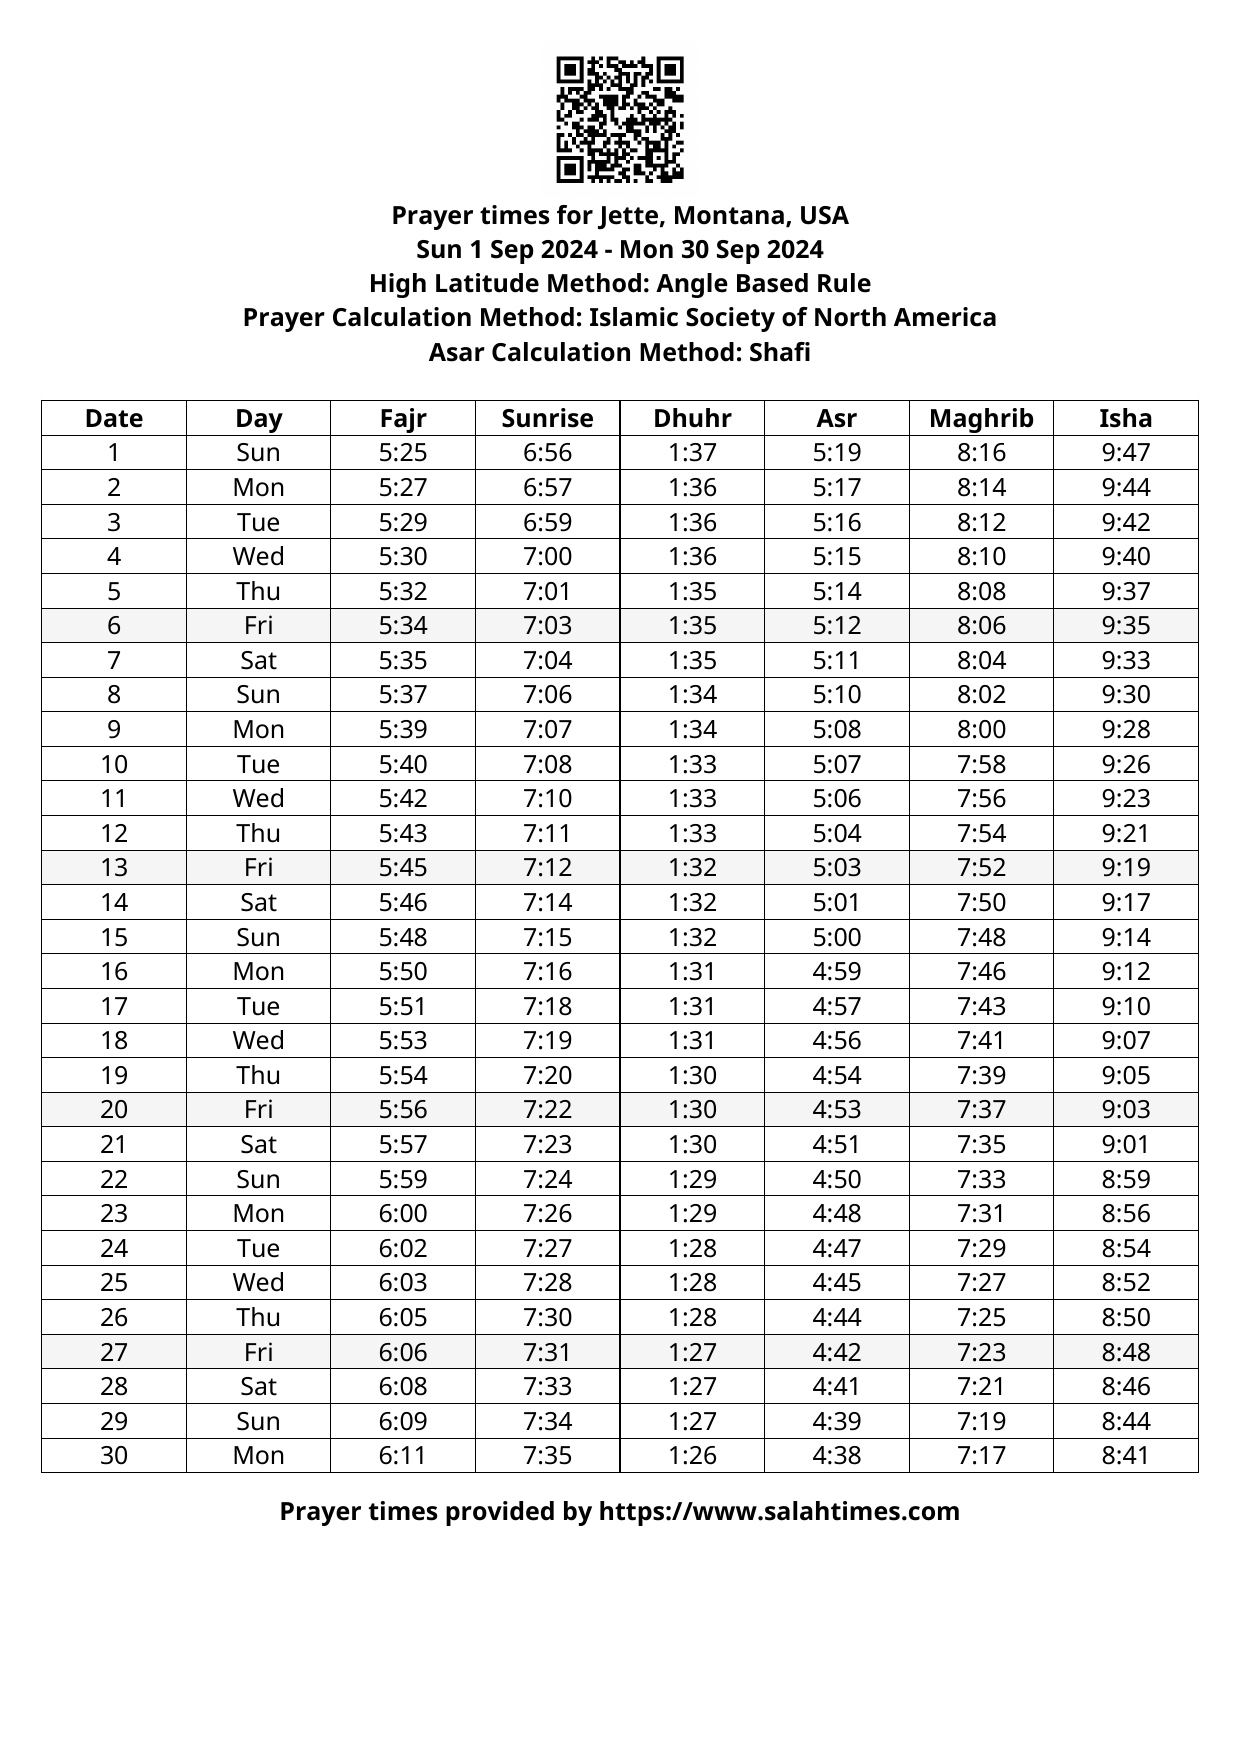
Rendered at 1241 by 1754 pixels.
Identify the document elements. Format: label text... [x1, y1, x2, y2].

text Prayer Calculation Method: Islamic Society of North America [42, 300, 1198, 334]
table_cell 1:32 [621, 885, 764, 919]
table_cell Wed [187, 539, 330, 573]
picture [542, 41, 699, 198]
table_cell 6:08 [331, 1369, 475, 1403]
table_cell 8:48 [1054, 1335, 1198, 1368]
table_cell 7:25 [910, 1300, 1053, 1334]
table_cell 9:44 [1054, 470, 1198, 504]
table_cell 14 [42, 885, 186, 919]
table_cell 6:06 [331, 1335, 475, 1368]
table_cell 28 [42, 1369, 186, 1403]
table_cell Tue [187, 1231, 330, 1264]
table_cell 7:48 [910, 920, 1053, 953]
table_cell 4:56 [765, 1024, 909, 1057]
table_cell 7:16 [476, 954, 619, 988]
table_cell 7:07 [476, 712, 619, 746]
table_cell 7:14 [476, 885, 619, 919]
table_cell Thu [187, 1058, 330, 1092]
table_cell Tue [187, 989, 330, 1022]
table_cell Sat [187, 643, 330, 677]
table_cell 6:57 [476, 470, 619, 504]
table_cell 8:14 [910, 470, 1053, 504]
table_cell 13 [42, 851, 186, 884]
table_cell 1:36 [621, 505, 764, 538]
table_cell 25 [42, 1266, 186, 1299]
table_cell 3 [42, 505, 186, 538]
table_cell 5:19 [765, 436, 909, 469]
table_cell Thu [187, 1300, 330, 1334]
table_cell 21 [42, 1127, 186, 1161]
table_cell 9:28 [1054, 712, 1198, 746]
table_cell 5:50 [331, 954, 475, 988]
table_cell 9:26 [1054, 747, 1198, 780]
table_cell 7:35 [476, 1439, 619, 1472]
table_cell 9 [42, 712, 186, 746]
table_cell 8:44 [1054, 1404, 1198, 1437]
table_cell 4:41 [765, 1369, 909, 1403]
table_header Sunrise [476, 401, 619, 434]
table_cell 7:31 [476, 1335, 619, 1368]
table_cell 1:28 [621, 1300, 764, 1334]
table_cell 9:33 [1054, 643, 1198, 677]
table_cell 4:42 [765, 1335, 909, 1368]
table_cell 17 [42, 989, 186, 1022]
table_cell 1:30 [621, 1058, 764, 1092]
table_cell 8:59 [1054, 1162, 1198, 1195]
table_cell 4:39 [765, 1404, 909, 1437]
table_cell 7:27 [476, 1231, 619, 1264]
table_header Date [42, 401, 186, 434]
table_cell 5:51 [331, 989, 475, 1022]
table_cell 8:10 [910, 539, 1053, 573]
table_cell 4:50 [765, 1162, 909, 1195]
table_cell 9:05 [1054, 1058, 1198, 1092]
table_cell 6:03 [331, 1266, 475, 1299]
table_cell 1:27 [621, 1335, 764, 1368]
table_cell 4:45 [765, 1266, 909, 1299]
table_cell 9:42 [1054, 505, 1198, 538]
table_cell 9:10 [1054, 989, 1198, 1022]
table_cell Mon [187, 1196, 330, 1230]
table_cell 1:35 [621, 643, 764, 677]
table_cell 7:35 [910, 1127, 1053, 1161]
table_cell 8:16 [910, 436, 1053, 469]
table_cell 1:32 [621, 920, 764, 953]
table_cell 6 [42, 609, 186, 642]
table_cell 5:46 [331, 885, 475, 919]
table_cell 22 [42, 1162, 186, 1195]
table_cell 7:00 [476, 539, 619, 573]
table_cell 7:10 [476, 781, 619, 815]
table_cell 7:19 [476, 1024, 619, 1057]
table_cell 7:01 [476, 574, 619, 607]
table_cell 5:25 [331, 436, 475, 469]
table_header Asr [765, 401, 909, 434]
table_cell 9:07 [1054, 1024, 1198, 1057]
table_cell Sun [187, 1404, 330, 1437]
table_cell 5:14 [765, 574, 909, 607]
table_cell 4:51 [765, 1127, 909, 1161]
table_cell 9:47 [1054, 436, 1198, 469]
table_cell Sun [187, 920, 330, 953]
text Prayer times for Jette, Montana, USA [42, 198, 1198, 232]
table_cell 1:28 [621, 1231, 764, 1264]
table_cell 1:35 [621, 609, 764, 642]
table_cell 7:12 [476, 851, 619, 884]
table_cell Mon [187, 712, 330, 746]
table_cell 8:54 [1054, 1231, 1198, 1264]
table_cell 4:44 [765, 1300, 909, 1334]
table_cell 7:23 [910, 1335, 1053, 1368]
table_cell 1:33 [621, 747, 764, 780]
table_cell 16 [42, 954, 186, 988]
table_cell 1:31 [621, 989, 764, 1022]
table_cell 7:23 [476, 1127, 619, 1161]
table_cell 7:46 [910, 954, 1053, 988]
table_cell 7:21 [910, 1369, 1053, 1403]
table_header Dhuhr [621, 401, 764, 434]
table_cell 1:35 [621, 574, 764, 607]
table_cell Wed [187, 1024, 330, 1057]
table_cell Thu [187, 816, 330, 849]
table_cell 5:43 [331, 816, 475, 849]
table_cell 8:56 [1054, 1196, 1198, 1230]
table_cell Fri [187, 851, 330, 884]
table_cell 8:52 [1054, 1266, 1198, 1299]
table_cell 4 [42, 539, 186, 573]
table_cell 5:40 [331, 747, 475, 780]
text Prayer times provided by https://www.salahtimes.com [42, 1494, 1198, 1528]
table_cell 5:53 [331, 1024, 475, 1057]
table_cell 1:29 [621, 1196, 764, 1230]
table_header Fajr [331, 401, 475, 434]
table_cell 8:02 [910, 678, 1053, 711]
table_cell 8:04 [910, 643, 1053, 677]
table_cell 5:42 [331, 781, 475, 815]
table_cell Sat [187, 1127, 330, 1161]
table_cell 7:18 [476, 989, 619, 1022]
table_cell 1:30 [621, 1127, 764, 1161]
table_cell 5:59 [331, 1162, 475, 1195]
table_cell 8:12 [910, 505, 1053, 538]
table_cell 7:37 [910, 1093, 1053, 1126]
table_cell 7:31 [910, 1196, 1053, 1230]
table_cell 7:54 [910, 816, 1053, 849]
table_cell 7:20 [476, 1058, 619, 1092]
table_header Maghrib [910, 401, 1053, 434]
table_cell 7:26 [476, 1196, 619, 1230]
table_cell 7:03 [476, 609, 619, 642]
table_cell 5 [42, 574, 186, 607]
table_cell 1:34 [621, 678, 764, 711]
table_cell 1:29 [621, 1162, 764, 1195]
table_cell Wed [187, 781, 330, 815]
table_cell 1:34 [621, 712, 764, 746]
table_cell 7:33 [910, 1162, 1053, 1195]
table_cell 5:54 [331, 1058, 475, 1092]
table_cell 4:59 [765, 954, 909, 988]
table_cell 18 [42, 1024, 186, 1057]
table_cell 19 [42, 1058, 186, 1092]
table_cell 7:06 [476, 678, 619, 711]
table_cell 7:22 [476, 1093, 619, 1126]
table_cell 4:53 [765, 1093, 909, 1126]
table_cell 6:09 [331, 1404, 475, 1437]
table_cell 6:05 [331, 1300, 475, 1334]
table_header Isha [1054, 401, 1198, 434]
table_cell 9:40 [1054, 539, 1198, 573]
table_cell 7:30 [476, 1300, 619, 1334]
table_cell 27 [42, 1335, 186, 1368]
table_cell 11 [42, 781, 186, 815]
table_cell 7:08 [476, 747, 619, 780]
table_cell 7:29 [910, 1231, 1053, 1264]
table_cell 5:01 [765, 885, 909, 919]
table_cell 20 [42, 1093, 186, 1126]
table_cell 5:03 [765, 851, 909, 884]
table_cell 1:28 [621, 1266, 764, 1299]
table_cell 29 [42, 1404, 186, 1437]
table_cell 24 [42, 1231, 186, 1264]
table_cell 1:31 [621, 954, 764, 988]
table_cell 1:33 [621, 781, 764, 815]
table_cell 6:00 [331, 1196, 475, 1230]
table_cell 8:00 [910, 712, 1053, 746]
table_cell 15 [42, 920, 186, 953]
table_cell 5:04 [765, 816, 909, 849]
table_cell 5:00 [765, 920, 909, 953]
table_cell Mon [187, 1439, 330, 1472]
table_cell 7:52 [910, 851, 1053, 884]
table_cell 1:37 [621, 436, 764, 469]
table_cell Tue [187, 747, 330, 780]
table_cell 7:04 [476, 643, 619, 677]
table_cell 5:34 [331, 609, 475, 642]
table_cell 5:48 [331, 920, 475, 953]
table_cell 7:56 [910, 781, 1053, 815]
table_cell 5:45 [331, 851, 475, 884]
table_cell 7:33 [476, 1369, 619, 1403]
table_cell 5:57 [331, 1127, 475, 1161]
table_cell 5:27 [331, 470, 475, 504]
table_cell 5:39 [331, 712, 475, 746]
table_cell 5:10 [765, 678, 909, 711]
table_cell 4:38 [765, 1439, 909, 1472]
table_cell 7:24 [476, 1162, 619, 1195]
table_cell Sun [187, 1162, 330, 1195]
table_cell 5:32 [331, 574, 475, 607]
table_cell 7:39 [910, 1058, 1053, 1092]
table_cell 5:30 [331, 539, 475, 573]
table_cell 9:35 [1054, 609, 1198, 642]
table_cell 1:36 [621, 539, 764, 573]
table_cell 9:12 [1054, 954, 1198, 988]
table_cell 7:11 [476, 816, 619, 849]
table_cell 1 [42, 436, 186, 469]
table_cell 7:28 [476, 1266, 619, 1299]
text Sun 1 Sep 2024 - Mon 30 Sep 2024 [42, 232, 1198, 266]
table_cell Tue [187, 505, 330, 538]
text Asar Calculation Method: Shafi [42, 334, 1198, 368]
table_cell 7:50 [910, 885, 1053, 919]
table_cell 8:50 [1054, 1300, 1198, 1334]
table_cell 12 [42, 816, 186, 849]
table_cell 5:16 [765, 505, 909, 538]
table_cell 4:48 [765, 1196, 909, 1230]
table_cell 7:17 [910, 1439, 1053, 1472]
table_cell 7:34 [476, 1404, 619, 1437]
table_cell Thu [187, 574, 330, 607]
table_cell Mon [187, 470, 330, 504]
table_cell 5:56 [331, 1093, 475, 1126]
table_cell 5:06 [765, 781, 909, 815]
table_cell 1:27 [621, 1404, 764, 1437]
table_cell 2 [42, 470, 186, 504]
table_cell 8:08 [910, 574, 1053, 607]
table_cell 9:21 [1054, 816, 1198, 849]
table_cell 6:02 [331, 1231, 475, 1264]
table_cell 9:17 [1054, 885, 1198, 919]
table_cell Fri [187, 609, 330, 642]
table_cell 8:41 [1054, 1439, 1198, 1472]
table_cell 5:08 [765, 712, 909, 746]
table_cell Fri [187, 1093, 330, 1126]
table_cell Mon [187, 954, 330, 988]
table_cell 26 [42, 1300, 186, 1334]
table_cell 5:35 [331, 643, 475, 677]
table_cell Sat [187, 1369, 330, 1403]
table_cell Fri [187, 1335, 330, 1368]
table_cell Wed [187, 1266, 330, 1299]
table_cell Sun [187, 436, 330, 469]
table_cell 6:59 [476, 505, 619, 538]
table_cell 5:17 [765, 470, 909, 504]
table_cell 9:03 [1054, 1093, 1198, 1126]
table_cell 6:56 [476, 436, 619, 469]
table_cell 9:37 [1054, 574, 1198, 607]
table_cell 8:46 [1054, 1369, 1198, 1403]
table_cell 5:15 [765, 539, 909, 573]
table_cell 7 [42, 643, 186, 677]
table_cell 6:11 [331, 1439, 475, 1472]
table_cell 9:14 [1054, 920, 1198, 953]
table_cell 23 [42, 1196, 186, 1230]
table_cell 8 [42, 678, 186, 711]
table_header Day [187, 401, 330, 434]
table_cell 30 [42, 1439, 186, 1472]
table_cell 7:58 [910, 747, 1053, 780]
table_cell 5:12 [765, 609, 909, 642]
table_cell 9:19 [1054, 851, 1198, 884]
table_cell 1:31 [621, 1024, 764, 1057]
table_cell 9:23 [1054, 781, 1198, 815]
table_cell Sun [187, 678, 330, 711]
table_cell 1:32 [621, 851, 764, 884]
table_cell 7:27 [910, 1266, 1053, 1299]
table_cell 1:33 [621, 816, 764, 849]
table_cell 9:30 [1054, 678, 1198, 711]
table_cell 7:41 [910, 1024, 1053, 1057]
table_cell 4:47 [765, 1231, 909, 1264]
table_cell 1:27 [621, 1369, 764, 1403]
table_cell 7:19 [910, 1404, 1053, 1437]
table_cell 5:07 [765, 747, 909, 780]
table_cell 7:15 [476, 920, 619, 953]
table_cell 4:54 [765, 1058, 909, 1092]
table_cell 5:29 [331, 505, 475, 538]
table_cell 7:43 [910, 989, 1053, 1022]
table_cell 1:26 [621, 1439, 764, 1472]
table_cell 1:30 [621, 1093, 764, 1126]
table_cell 10 [42, 747, 186, 780]
table_cell 8:06 [910, 609, 1053, 642]
table_cell 4:57 [765, 989, 909, 1022]
table_cell 9:01 [1054, 1127, 1198, 1161]
table_cell Sat [187, 885, 330, 919]
text High Latitude Method: Angle Based Rule [42, 266, 1198, 300]
table_cell 5:11 [765, 643, 909, 677]
table_cell 5:37 [331, 678, 475, 711]
table_cell 1:36 [621, 470, 764, 504]
